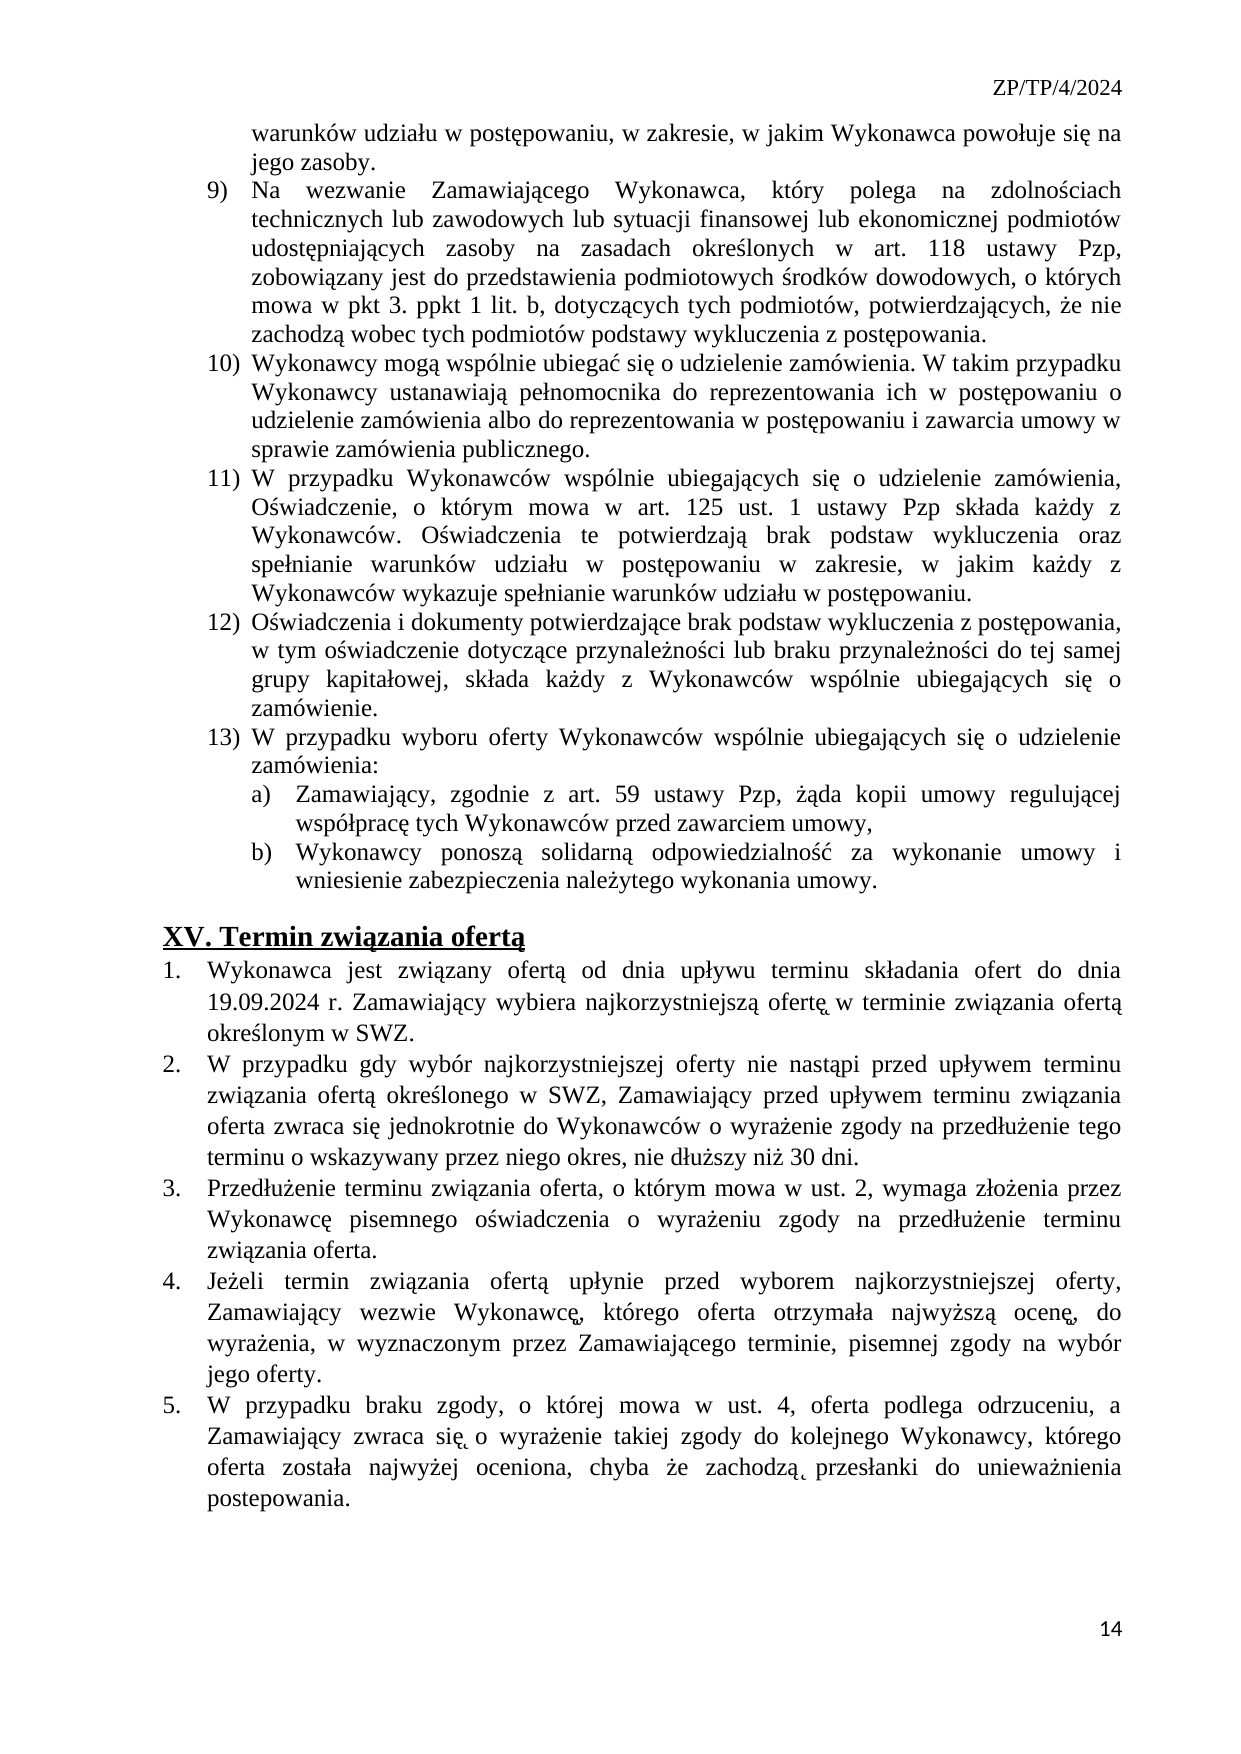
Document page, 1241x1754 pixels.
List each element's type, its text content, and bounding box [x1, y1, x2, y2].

list Jeżeli termin związania ofertą upłynie przed wyborem najkorzystniejszej oferty, Zamawiający wezwie Wykonawcę̨, którego oferta otrzymała najwyższą ocenę̨, do wyrażenia, w wyznaczonym przez Zamawiającego terminie, pisemnej zgody na wybór jego oferty. [162, 1266, 1122, 1388]
list W przypadku gdy wybór najkorzystniejszej oferty nie nastąpi przed upływem terminu związania ofertą określonego w SWZ, Zamawiający przed upływem terminu związania oferta zwraca się jednokrotnie do Wykonawców o wyrażenie zgody na przedłużenie tego terminu o wskazywany przez niego okres, nie dłuższy niż 30 dni. [162, 1049, 1122, 1171]
list Oświadczenia i dokumenty potwierdzające brak podstaw wykluczenia z postępowania, w tym oświadczenie dotyczące przynależności lub braku przynależności do tej samej grupy kapitałowej, składa każdy z Wykonawców wspólnie ubiegających się o zamówienie. [207, 607, 1122, 722]
list Przedłużenie terminu związania oferta, o którym mowa w ust. 2, wymaga złożenia przez Wykonawcę pisemnego oświadczenia o wyrażeniu zgody na przedłużenie terminu związania oferta. [162, 1173, 1122, 1264]
subtitle XV. Termin związania ofertą [162, 919, 1122, 953]
list W przypadku Wykonawców wspólnie ubiegających się o udzielenie zamówienia, Oświadczenie, o którym mowa w art. 125 ust. 1 ustawy Pzp składa każdy z Wykonawców. Oświadczenia te potwierdzają brak podstaw wykluczenia oraz spełnianie warunków udziału w postępowaniu w zakresie, w jakim każdy z Wykonawców wykazuje spełnianie warunków udziału w postępowaniu. [207, 463, 1122, 607]
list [207, 118, 1122, 176]
text b) Wykonawcy ponoszą solidarną odpowiedzialność za wykonanie umowy i wniesienie zabezpieczenia należytego wykonania umowy. [251, 837, 1122, 894]
list W przypadku wyboru oferty Wykonawców wspólnie ubiegających się o udzielenie zamówienia: [207, 722, 1122, 779]
list Na wezwanie Zamawiającego Wykonawca, który polega na zdolnościach technicznych lub zawodowych lub sytuacji finansowej lub ekonomicznej podmiotów udostępniających zasoby na zasadach określonych w art. 118 ustawy Pzp, zobowiązany jest do przedstawienia podmiotowych środków dowodowych, o których mowa w pkt 3. ppkt 1 lit. b, dotyczących tych podmiotów, potwierdzających, że nie zachodzą wobec tych podmiotów podstawy wykluczenia z postępowania. [207, 176, 1122, 348]
text a) Zamawiający, zgodnie z art. 59 ustawy Pzp, żąda kopii umowy regulującej współpracę tych Wykonawców przed zawarciem umowy, [251, 779, 1122, 837]
list Wykonawca jest związany ofertą od dnia upływu terminu składania ofert do dnia 19.09.2024 r. Zamawiający wybiera najkorzystniejszą ofertę̨ w terminie związania ofertą określonym w SWZ. [162, 956, 1122, 1046]
list Wykonawcy mogą wspólnie ubiegać się o udzielenie zamówienia. W takim przypadku Wykonawcy ustanawiają pełnomocnika do reprezentowania ich w postępowaniu o udzielenie zamówienia albo do reprezentowania w postępowaniu i zawarcia umowy w sprawie zamówienia publicznego. [207, 348, 1122, 463]
list W przypadku braku zgody, o której mowa w ust. 4, oferta podlega odrzuceniu, a Zamawiający zwraca się̨ o wyrażenie takiej zgody do kolejnego Wykonawcy, którego oferta została najwyżej oceniona, chyba że zachodzą̨ przesłanki do unieważnienia postepowania. [162, 1390, 1122, 1512]
